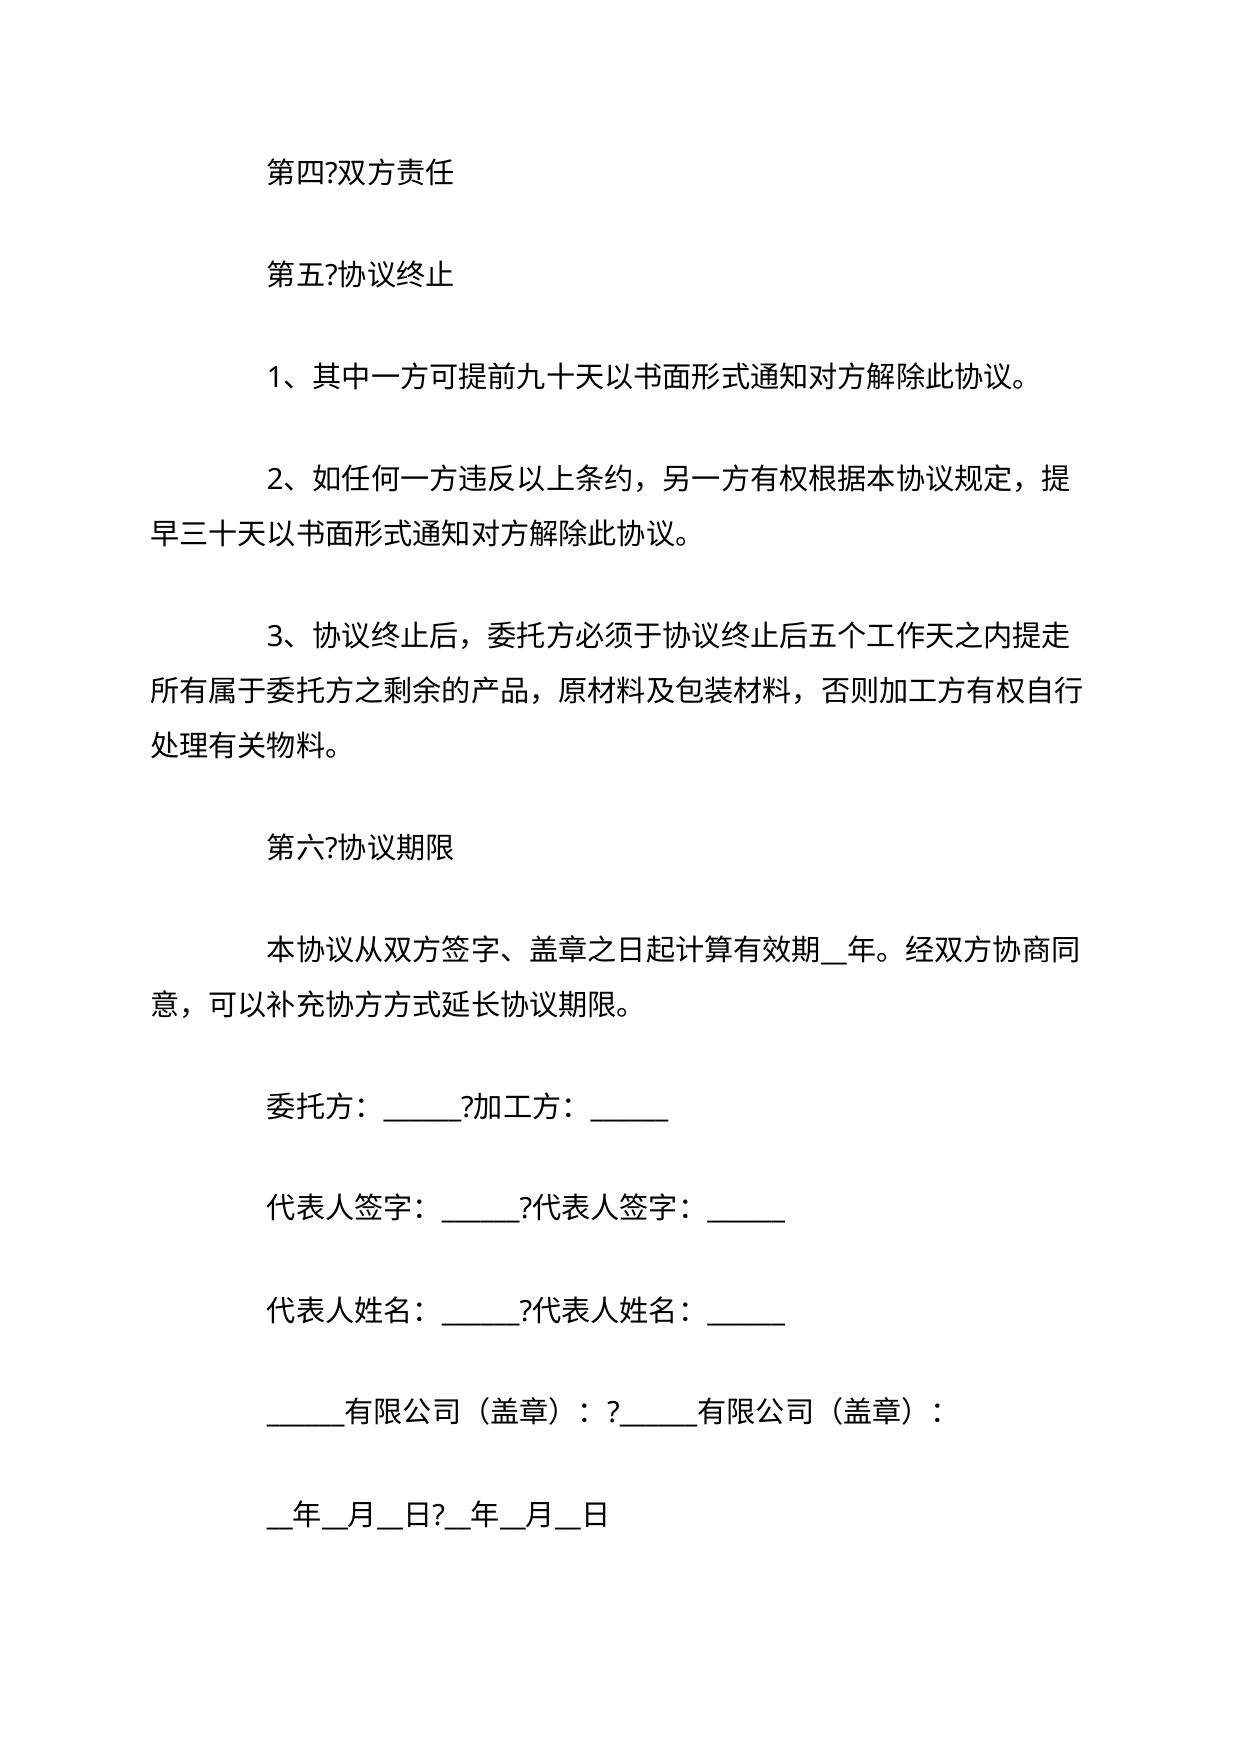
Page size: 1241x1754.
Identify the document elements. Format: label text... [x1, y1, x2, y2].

text 委托方：______?加工方：______ [150, 1083, 1090, 1126]
text ______有限公司（盖章）：?______有限公司（盖章）： [150, 1389, 1090, 1431]
text 2、如任何一方违反以上条约，另一方有权根据本协议规定，提早三十天以书面形式通知对方解除此协议。 [150, 456, 1090, 553]
text 代表人姓名：______?代表人姓名：______ [150, 1287, 1090, 1329]
text 代表人签字：______?代表人签字：______ [150, 1185, 1090, 1227]
text 本协议从双方签字、盖章之日起计算有效期__年。经双方协商同意，可以补充协方方式延长协议期限。 [150, 926, 1090, 1024]
text 第六?协议期限 [150, 824, 1090, 867]
text 1、其中一方可提前九十天以书面形式通知对方解除此协议。 [150, 354, 1090, 396]
text 3、协议终止后，委托方必须于协议终止后五个工作天之内提走所有属于委托方之剩余的产品，原材料及包装材料，否则加工方有权自行处理有关物料。 [150, 613, 1090, 765]
text 第五?协议终止 [150, 252, 1090, 294]
text 第四?双方责任 [150, 150, 1090, 192]
text __年__月__日?__年__月__日 [150, 1491, 1090, 1533]
